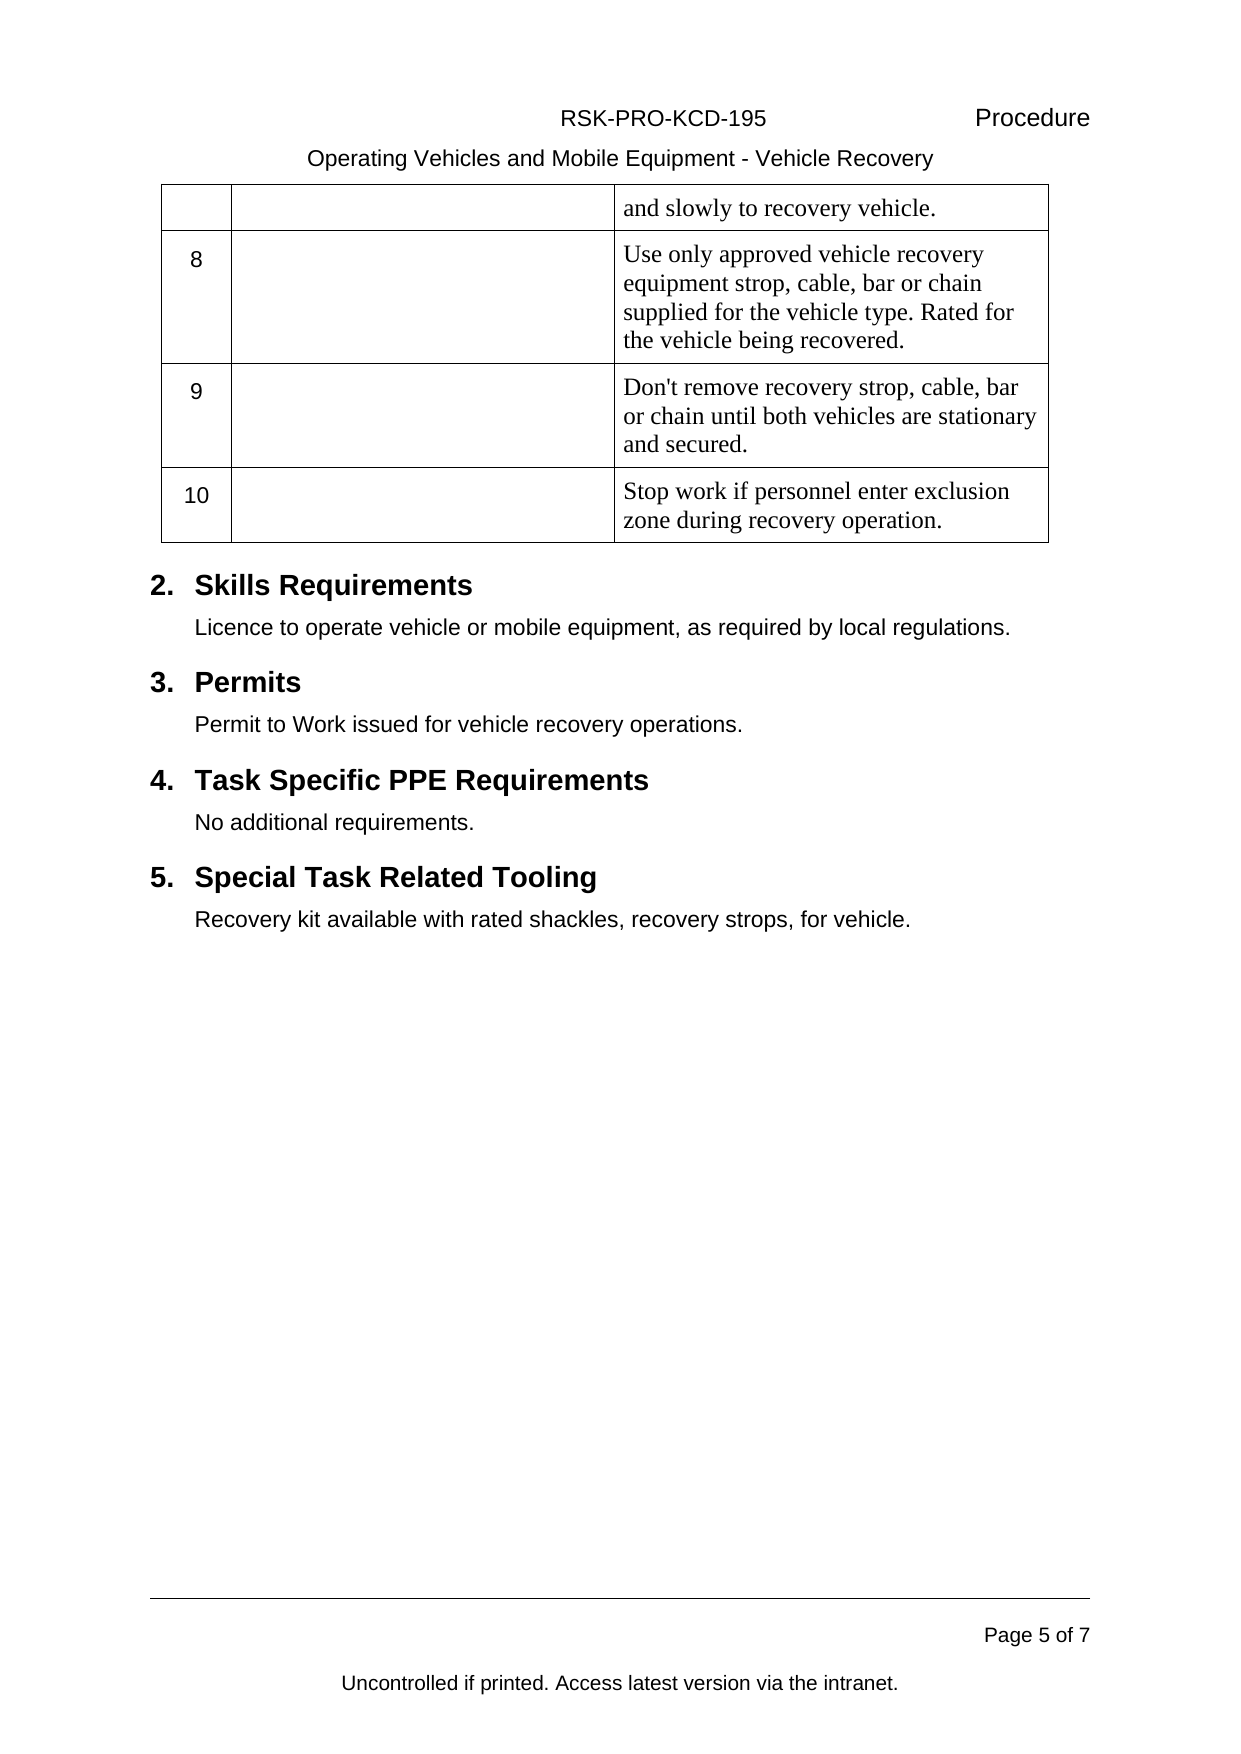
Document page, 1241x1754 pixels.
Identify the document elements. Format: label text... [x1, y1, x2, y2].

table_cell Use only approved vehicle recovery equipment strop, cable, bar or chain supplied for the vehicle type. Rated for the vehicle being recovered. [615, 231, 1048, 363]
text Recovery kit available with rated shackles, recovery strops, for vehicle. [194, 906, 1090, 932]
table_cell [232, 468, 614, 542]
text Licence to operate vehicle or mobile equipment, as required by local regulations. [194, 614, 1090, 640]
table_cell 9 [162, 364, 231, 467]
table_cell 10 [162, 468, 231, 542]
table_cell [232, 364, 614, 467]
subtitle Permits [150, 665, 1090, 699]
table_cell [615, 185, 1048, 230]
table_cell [232, 185, 614, 230]
table_cell 8 [162, 231, 231, 363]
subtitle Special Task Related Tooling [150, 860, 1090, 894]
text No additional requirements. [194, 809, 1090, 835]
text Permit to Work issued for vehicle recovery operations. [194, 711, 1090, 738]
table_cell Stop work if personnel enter exclusion zone during recovery operation. [615, 468, 1048, 542]
subtitle Task Specific PPE Requirements [150, 763, 1090, 796]
table_cell [232, 231, 614, 363]
table_cell 7 [162, 185, 231, 230]
table_cell Don't remove recovery strop, cable, bar or chain until both vehicles are stationary and secured. [615, 364, 1048, 467]
subtitle Skills Requirements [150, 568, 1090, 601]
